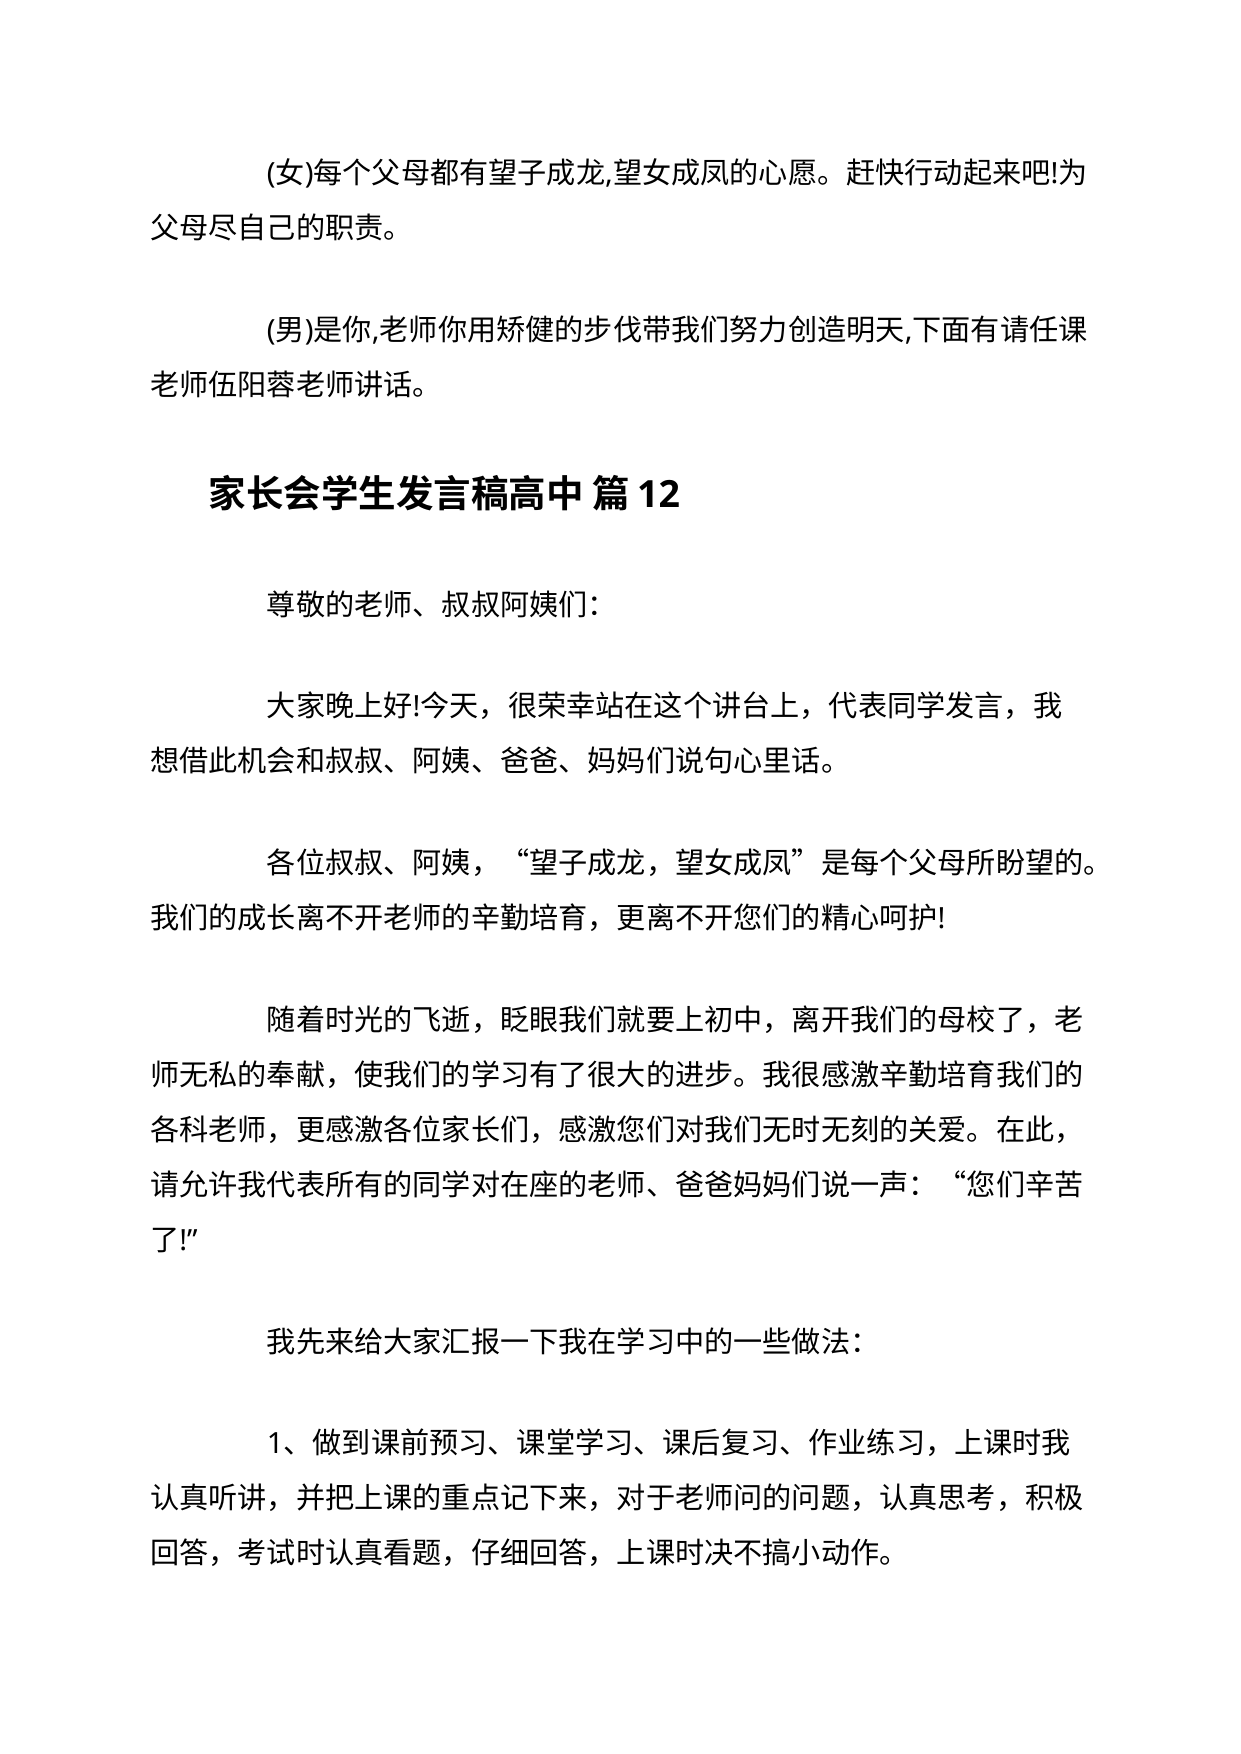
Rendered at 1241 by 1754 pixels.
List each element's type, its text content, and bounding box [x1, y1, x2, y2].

text 家长会学生发言稿高中 篇12 [150, 463, 1090, 518]
text 1、做到课前预习、课堂学习、课后复习、作业练习，上课时我认真听讲，并把上课的重点记下来，对于老师问的问题，认真思考，积极回答，考试时认真看题，仔细回答，上课时决不搞小动作。 [150, 1420, 1090, 1572]
text (女)每个父母都有望子成龙,望女成凤的心愿。赶快行动起来吧!为父母尽自己的职责。 [150, 150, 1090, 247]
text 各位叔叔、阿姨，“望子成龙，望女成凤”是每个父母所盼望的。我们的成长离不开老师的辛勤培育，更离不开您们的精心呵护! [150, 840, 1090, 937]
text 尊敬的老师、叔叔阿姨们： [150, 581, 1090, 623]
text 大家晚上好!今天，很荣幸站在这个讲台上，代表同学发言，我想借此机会和叔叔、阿姨、爸爸、妈妈们说句心里话。 [150, 683, 1090, 780]
text (男)是你,老师你用矫健的步伐带我们努力创造明天,下面有请任课老师伍阳蓉老师讲话。 [150, 307, 1090, 404]
text 随着时光的飞逝，眨眼我们就要上初中，离开我们的母校了，老师无私的奉献，使我们的学习有了很大的进步。我很感激辛勤培育我们的各科老师，更感激各位家长们，感激您们对我们无时无刻的关爱。在此，请允许我代表所有的同学对在座的老师、爸爸妈妈们说一声：“您们辛苦了!” [150, 997, 1090, 1258]
text 我先来给大家汇报一下我在学习中的一些做法： [150, 1318, 1090, 1360]
